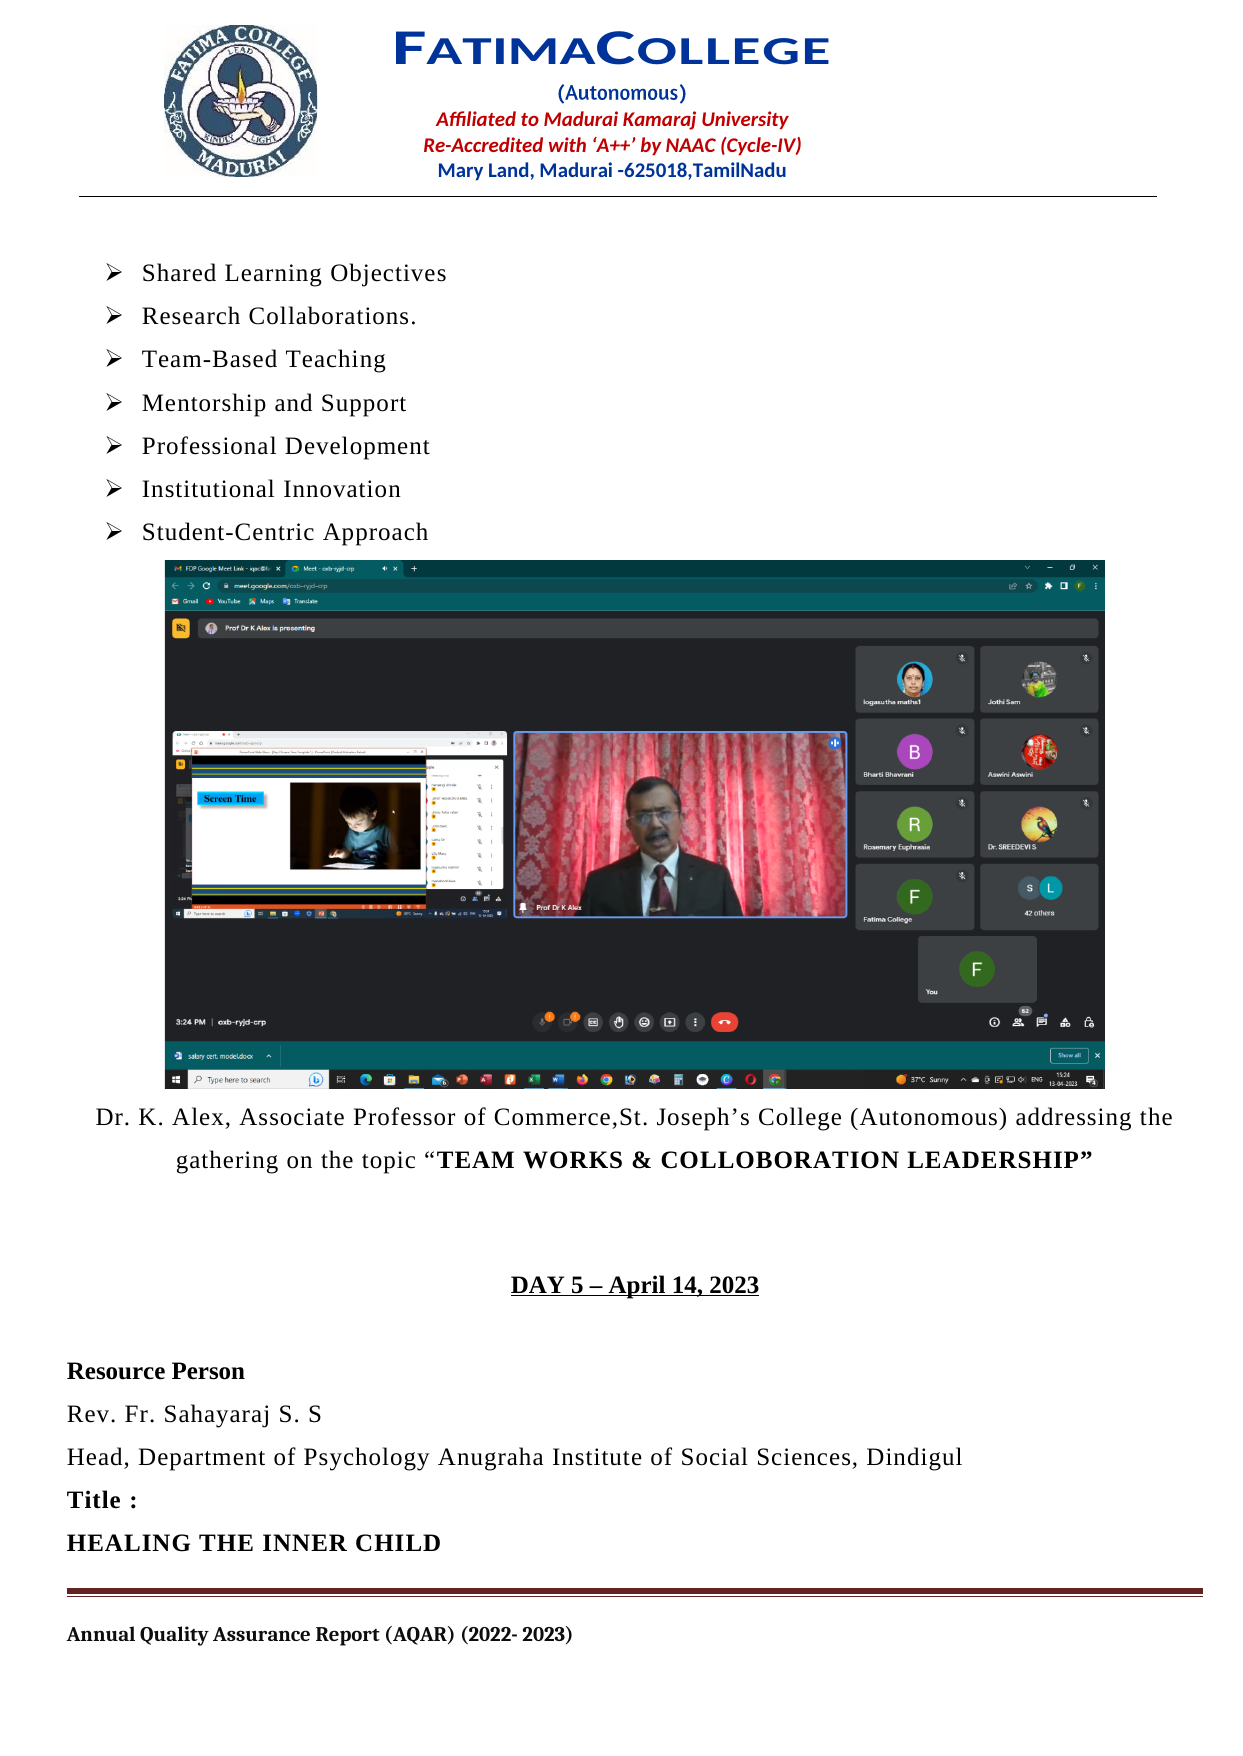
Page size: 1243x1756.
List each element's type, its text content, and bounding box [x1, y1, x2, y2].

list Institutional Innovation [104, 474, 1203, 503]
list Mentorship and Support [104, 388, 1203, 416]
list Professional Development [104, 431, 1203, 459]
text Dr. K. Alex, Associate Professor of Commerce,St. Joseph’s College (Autonomous) addressing the gathering on the topic “TEAM WORKS & COLLOBORATION LEADERSHIP” [67, 1102, 1203, 1213]
list Team-Based Teaching [104, 344, 1203, 373]
picture [557, 79, 697, 105]
text Resource Person [67, 1356, 1203, 1385]
picture [164, 560, 1105, 1089]
list Student-Centric Approach [104, 517, 1203, 546]
list Research Collaborations. [104, 301, 1203, 330]
picture [164, 25, 318, 177]
text HEALING THE INNER CHILD [67, 1528, 1203, 1557]
text Title : [67, 1485, 1203, 1514]
text Rev. Fr. Sahayaraj S. S Head, Department of Psychology Anugraha Institute of Social Sciences, Dindigul [67, 1399, 1203, 1471]
text DAY 5 – April 14, 2023 [67, 1270, 1203, 1298]
list Shared Learning Objectives [104, 258, 1203, 287]
